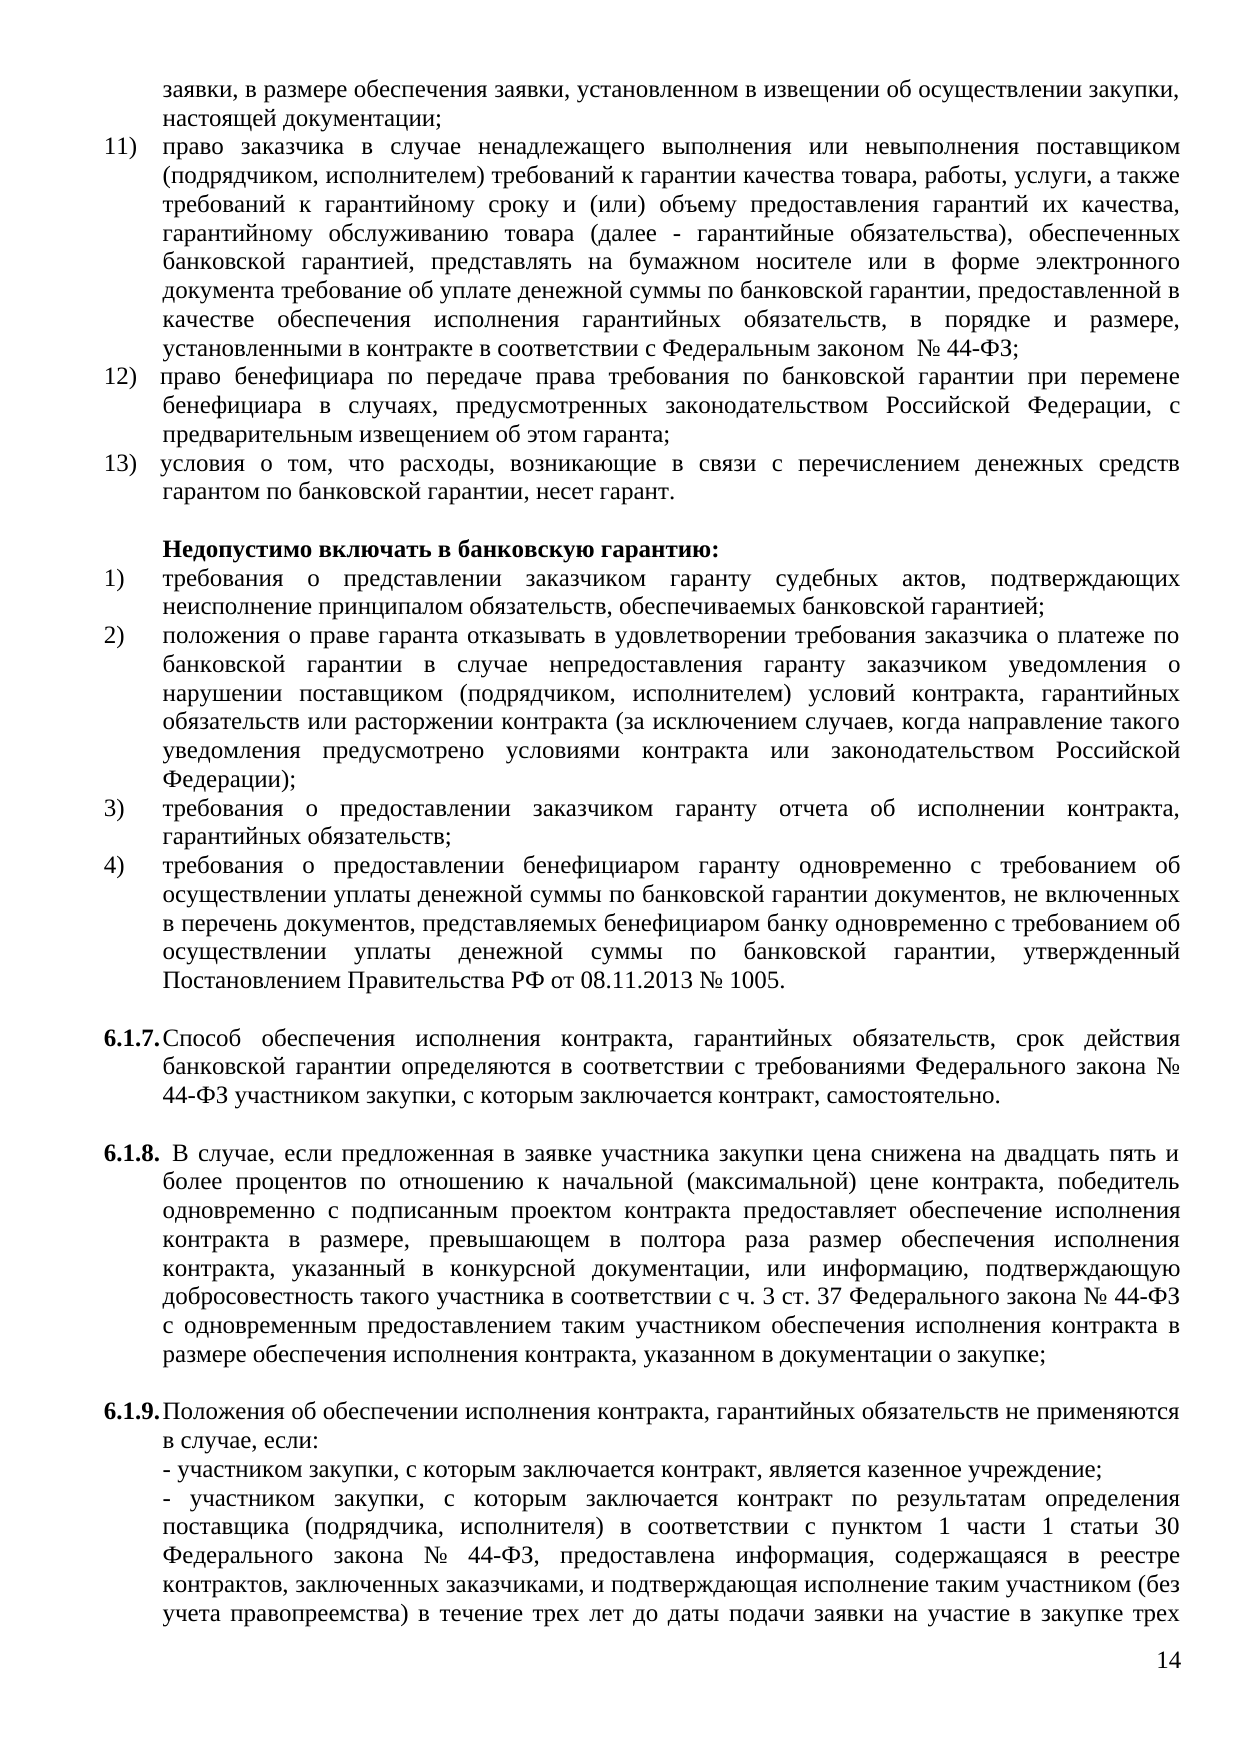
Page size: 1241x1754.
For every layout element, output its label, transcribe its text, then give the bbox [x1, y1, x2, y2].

list требования о предоставлении бенефициаром гаранту одновременно с требованием об осуществлении уплаты денежной суммы по банковской гарантии документов, не включенных в перечень документов, представляемых бенефициаром банку одновременно с требованием об осуществлении уплаты денежной суммы по банковской гарантии, утвержденный Постановлением Правительства РФ от 08.11.2013 № 1005. [103, 850, 1181, 994]
list право заказчика в случае ненадлежащего выполнения или невыполнения поставщиком (подрядчиком, исполнителем) требований к гарантии качества товара, работы, услуги, а также требований к гарантийному сроку и (или) объему предоставления гарантий их качества, гарантийному обслуживанию товара (далее - гарантийные обязательства), обеспеченных банковской гарантией, представлять на бумажном носителе или в форме электронного документа требование об уплате денежной суммы по банковской гарантии, предоставленной в качестве обеспечения исполнения гарантийных обязательств, в порядке и размере, установленными в контракте в соответствии с Федеральным законом № 44-ФЗ; [103, 131, 1181, 361]
list требования о предоставлении заказчиком гаранту отчета об исполнении контракта, гарантийных обязательств; [103, 793, 1181, 850]
list условия о том, что расходы, возникающие в связи с перечислением денежных средств гарантом по банковской гарантии, несет гарант. [103, 448, 1181, 505]
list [103, 74, 1181, 131]
list - участником закупки, с которым заключается контракт, является казенное учреждение; [162, 1454, 1181, 1483]
list Способ обеспечения исполнения контракта, гарантийных обязательств, срок действия банковской гарантии определяются в соответствии с требованиями Федерального закона № 44-ФЗ участником закупки, с которым заключается контракт, самостоятельно. [103, 1023, 1181, 1109]
list положения о праве гаранта отказывать в удовлетворении требования заказчика о платеже по банковской гарантии в случае непредоставления гаранту заказчиком уведомления о нарушении поставщиком (подрядчиком, исполнителем) условий контракта, гарантийных обязательств или расторжении контракта (за исключением случаев, когда направление такого уведомления предусмотрено условиями контракта или законодательством Российской Федерации); [103, 620, 1181, 793]
list Положения об обеспечении исполнения контракта, гарантийных обязательств не применяются в случае, если: [103, 1396, 1181, 1454]
list требования о представлении заказчиком гаранту судебных актов, подтверждающих неисполнение принципалом обязательств, обеспечиваемых банковской гарантией; [103, 563, 1181, 620]
list Недопустимо включать в банковскую гарантию: [162, 534, 1181, 563]
list В случае, если предложенная в заявке участника закупки цена снижена на двадцать пять и более процентов по отношению к начальной (максимальной) цене контракта, победитель одновременно с подписанным проектом контракта предоставляет обеспечение исполнения контракта в размере, превышающем в полтора раза размер обеспечения исполнения контракта, указанный в конкурсной документации, или информацию, подтверждающую добросовестность такого участника в соответствии с ч. 3 ст. 37 Федерального закона № 44-ФЗ с одновременным предоставлением таким участником обеспечения исполнения контракта в размере обеспечения исполнения контракта, указанном в документации о закупке; [103, 1138, 1181, 1368]
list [162, 1483, 1181, 1626]
list право бенефициара по передаче права требования по банковской гарантии при перемене бенефициара в случаях, предусмотренных законодательством Российской Федерации, с предварительным извещением об этом гаранта; [103, 361, 1181, 448]
